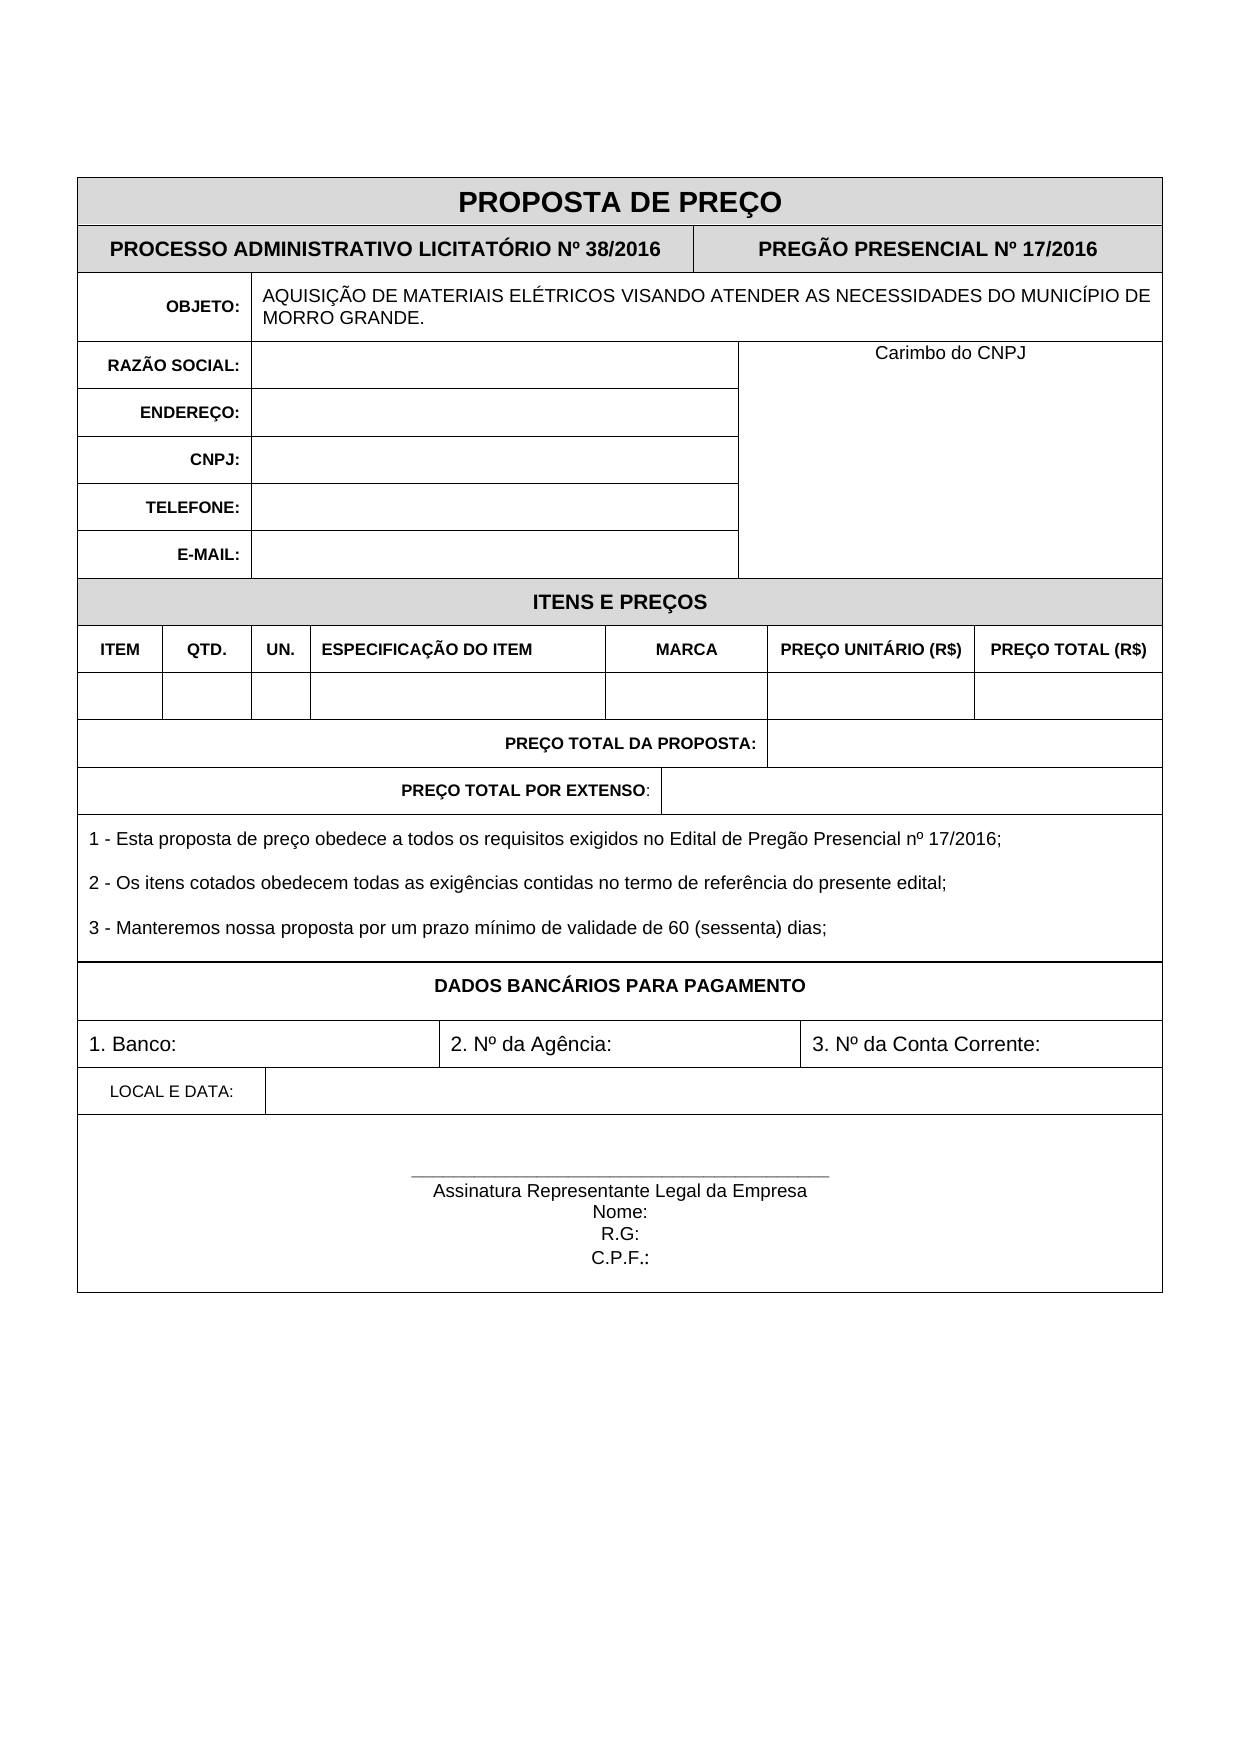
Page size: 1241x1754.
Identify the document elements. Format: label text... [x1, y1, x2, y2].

table_cell 1. Banco: [78, 1021, 439, 1067]
table_cell [768, 720, 1162, 767]
table_cell AQUISIÇÃO DE MATERIAIS ELÉTRICOS VISANDO ATENDER AS NECESSIDADES DO MUNICÍPIO DE MORRO GRANDE. [252, 273, 1162, 341]
table_cell [252, 342, 738, 388]
table_cell 1 - Esta proposta de preço obedece a todos os requisitos exigidos no Edital de Pregão Presencial nº 17/2016; 2 - Os itens cotados obedecem todas as exigências contidas no termo de referência do presente edital; 3 - Manteremos nossa proposta por um prazo mínimo de validade de 60 (sessenta) dias; [78, 815, 1162, 961]
table_cell PREÇO TOTAL (R$) [975, 626, 1162, 672]
table_cell [252, 484, 738, 530]
table_cell [606, 673, 767, 719]
table_cell ITENS E PREÇOS [78, 579, 1162, 625]
table_cell [252, 531, 738, 577]
table_cell [163, 673, 251, 719]
table_cell [252, 437, 738, 483]
table_cell [975, 673, 1162, 719]
table_cell MARCA [606, 626, 767, 672]
table_cell [252, 389, 738, 436]
table_cell PREGÃO PRESENCIAL Nº 17/2016 [694, 226, 1162, 272]
table_cell PROCESSO ADMINISTRATIVO LICITATÓRIO Nº 38/2016 [78, 226, 693, 272]
table_header PROPOSTA DE PREÇO [78, 178, 1162, 224]
table_cell UN. [252, 626, 310, 672]
table_cell PREÇO TOTAL POR EXTENSO: [78, 768, 661, 814]
table_cell ITEM [78, 626, 162, 672]
table_cell PREÇO TOTAL DA PROPOSTA: [78, 720, 767, 767]
table_cell [662, 768, 1162, 814]
table_cell 3. Nº da Conta Corrente: [801, 1021, 1162, 1067]
table_cell OBJETO: [78, 273, 251, 341]
table_cell ________________________________________ Assinatura Representante Legal da Empresa Nome: R.G: C.P.F.: [78, 1115, 1162, 1292]
table_cell RAZÃO SOCIAL: [78, 342, 251, 388]
table_cell LOCAL E DATA: [78, 1068, 265, 1114]
table_cell TELEFONE: [78, 484, 251, 530]
table_cell [78, 673, 162, 719]
table_cell [252, 673, 310, 719]
table_cell PREÇO UNITÁRIO (R$) [768, 626, 974, 672]
table_cell 2. Nº da Agência: [440, 1021, 800, 1067]
table_cell ENDEREÇO: [78, 389, 251, 436]
table_cell DADOS BANCÁRIOS PARA PAGAMENTO [78, 963, 1162, 1019]
table_cell [768, 673, 974, 719]
table_cell [266, 1068, 1162, 1114]
table_cell [311, 673, 605, 719]
table_cell E-MAIL: [78, 531, 251, 577]
table_cell QTD. [163, 626, 251, 672]
table_cell Carimbo do CNPJ [739, 342, 1162, 577]
table_cell CNPJ: [78, 437, 251, 483]
table_cell ESPECIFICAÇÃO DO ITEM [311, 626, 605, 672]
